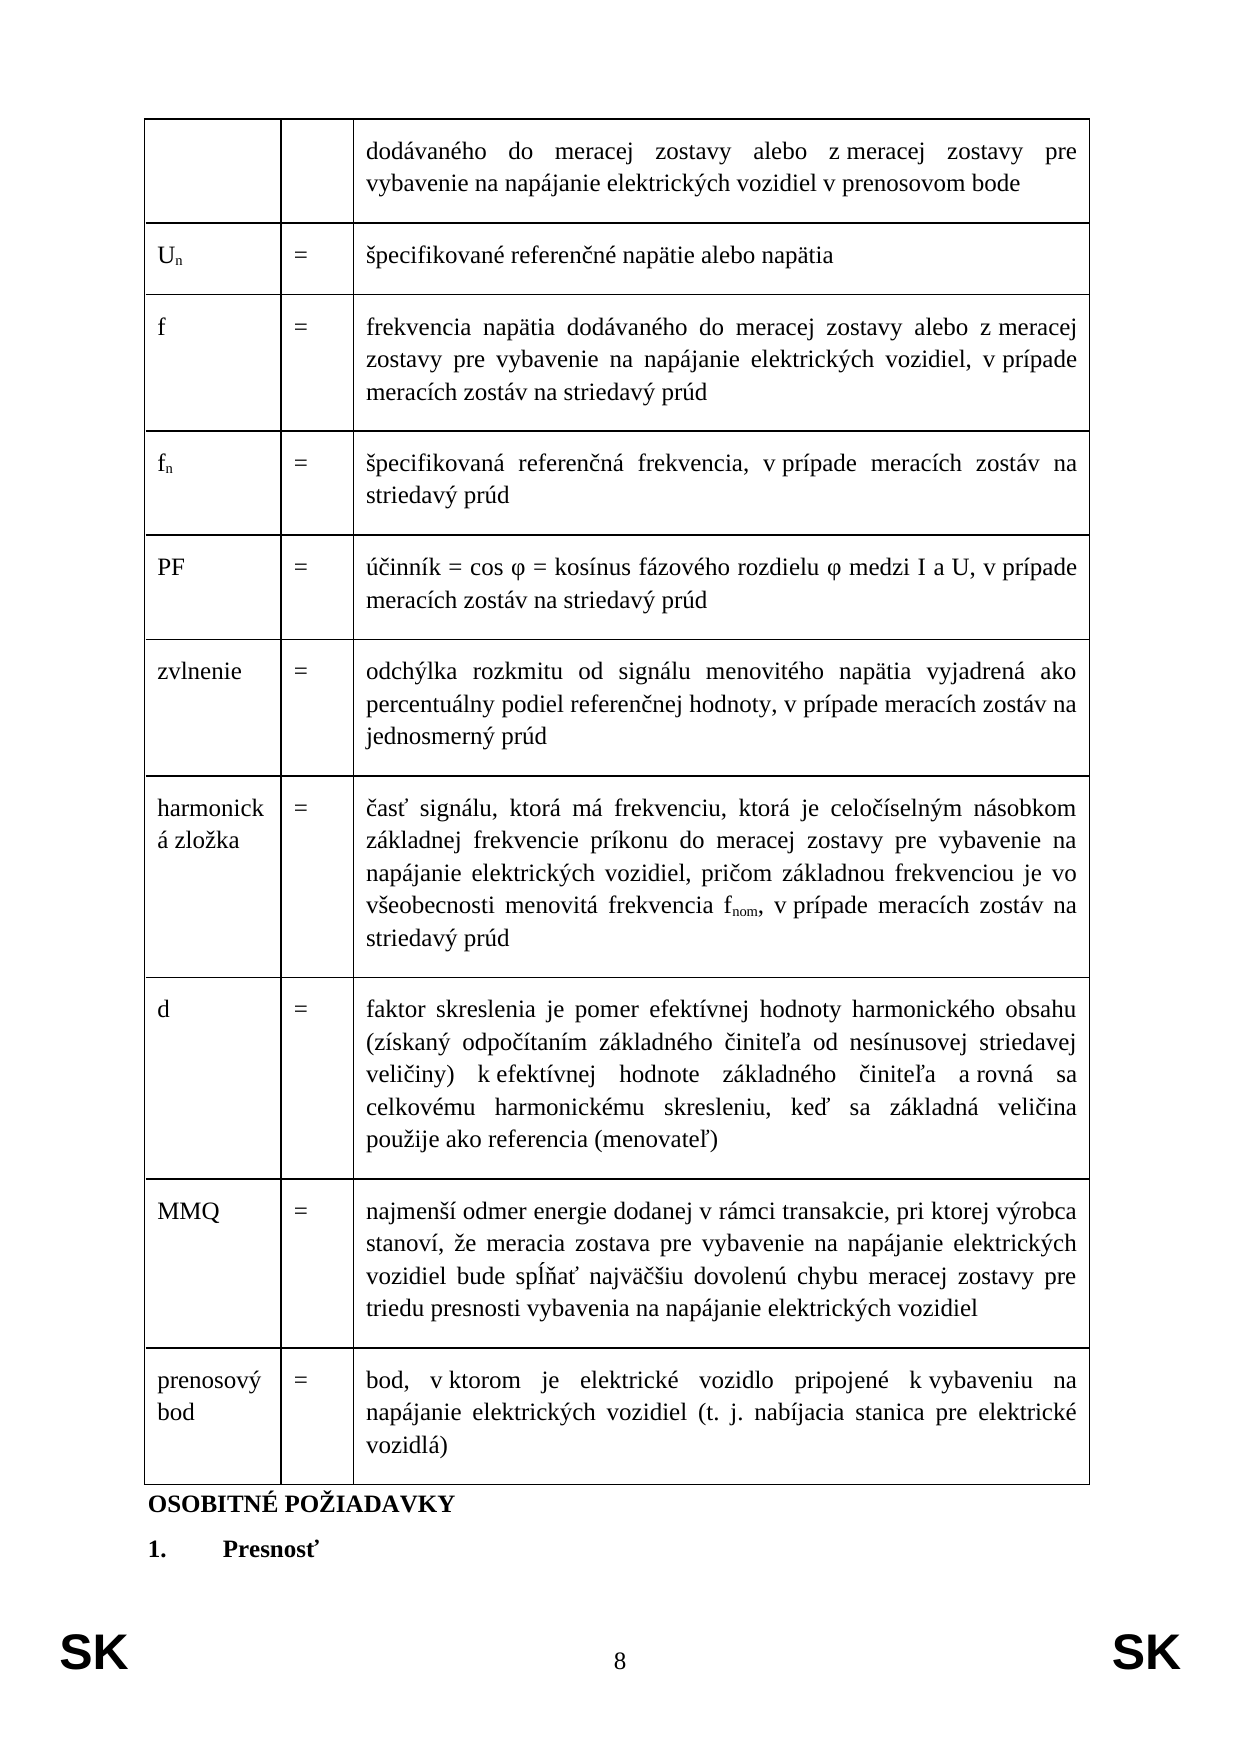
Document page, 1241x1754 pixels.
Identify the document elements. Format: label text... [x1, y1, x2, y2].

table_cell = [282, 640, 353, 775]
text OSOBITNÉ POŽIADAVKY [148, 1485, 1093, 1518]
table_cell špecifikované referenčné napätie alebo napätia [354, 224, 1089, 294]
table_cell zvlnenie [145, 640, 280, 775]
table_cell = [282, 777, 353, 977]
table_cell = [282, 432, 353, 534]
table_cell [354, 120, 1089, 222]
table_cell = [282, 224, 353, 294]
table_cell časť signálu, ktorá má frekvenciu, ktorá je celočíselným násobkom základnej frekvencie príkonu do meracej zostavy pre vybavenie na napájanie elektrických vozidiel, pričom základnou frekvenciou je vo všeobecnosti menovitá frekvencia fnom, v prípade meracích zostáv na striedavý prúd [354, 777, 1089, 977]
table_cell MMQ [145, 1179, 280, 1347]
table_cell PF [145, 535, 280, 638]
table_cell = [282, 1180, 353, 1347]
table_cell špecifikovaná referenčná frekvencia, v prípade meracích zostáv na striedavý prúd [354, 432, 1089, 534]
table_cell = [282, 295, 353, 430]
table_cell = [282, 120, 353, 222]
table_cell odchýlka rozkmitu od signálu menovitého napätia vyjadrená ako percentuálny podiel referenčnej hodnoty, v prípade meracích zostáv na jednosmerný prúd [354, 640, 1089, 775]
table_cell bod, v ktorom je elektrické vozidlo pripojené k vybaveniu na napájanie elektrických vozidiel (t. j. nabíjacia stanica pre elektrické vozidlá) [354, 1349, 1089, 1484]
table_cell frekvencia napätia dodávaného do meracej zostavy alebo z meracej zostavy pre vybavenie na napájanie elektrických vozidiel, v prípade meracích zostáv na striedavý prúd [354, 295, 1089, 430]
table_cell harmonická zložka [145, 776, 280, 977]
table_cell = [282, 1349, 353, 1484]
table_cell faktor skreslenia je pomer efektívnej hodnoty harmonického obsahu (získaný odpočítaním základného činiteľa od nesínusovej striedavej veličiny) k efektívnej hodnote základného činiteľa a rovná sa celkovému harmonickému skresleniu, keď sa základná veličina použije ako referencia (menovateľ) [354, 978, 1089, 1178]
table_cell U [145, 120, 280, 222]
table_cell = [282, 536, 353, 638]
table_cell f [145, 295, 280, 430]
table_cell d [145, 978, 280, 1178]
table_cell Un [145, 223, 280, 294]
table_cell účinník = cos φ = kosínus fázového rozdielu φ medzi I a U, v prípade meracích zostáv na striedavý prúd [354, 536, 1089, 638]
table_cell = [282, 978, 353, 1178]
table_cell najmenší odmer energie dodanej v rámci transakcie, pri ktorej výrobca stanoví, že meracia zostava pre vybavenie na napájanie elektrických vozidiel bude spĺňať najväčšiu dovolenú chybu meracej zostavy pre triedu presnosti vybavenia na napájanie elektrických vozidiel [354, 1180, 1089, 1347]
table_cell prenosový bod [145, 1348, 280, 1484]
text 1. Presnosť [148, 1530, 1093, 1563]
table_cell fn [145, 431, 280, 534]
